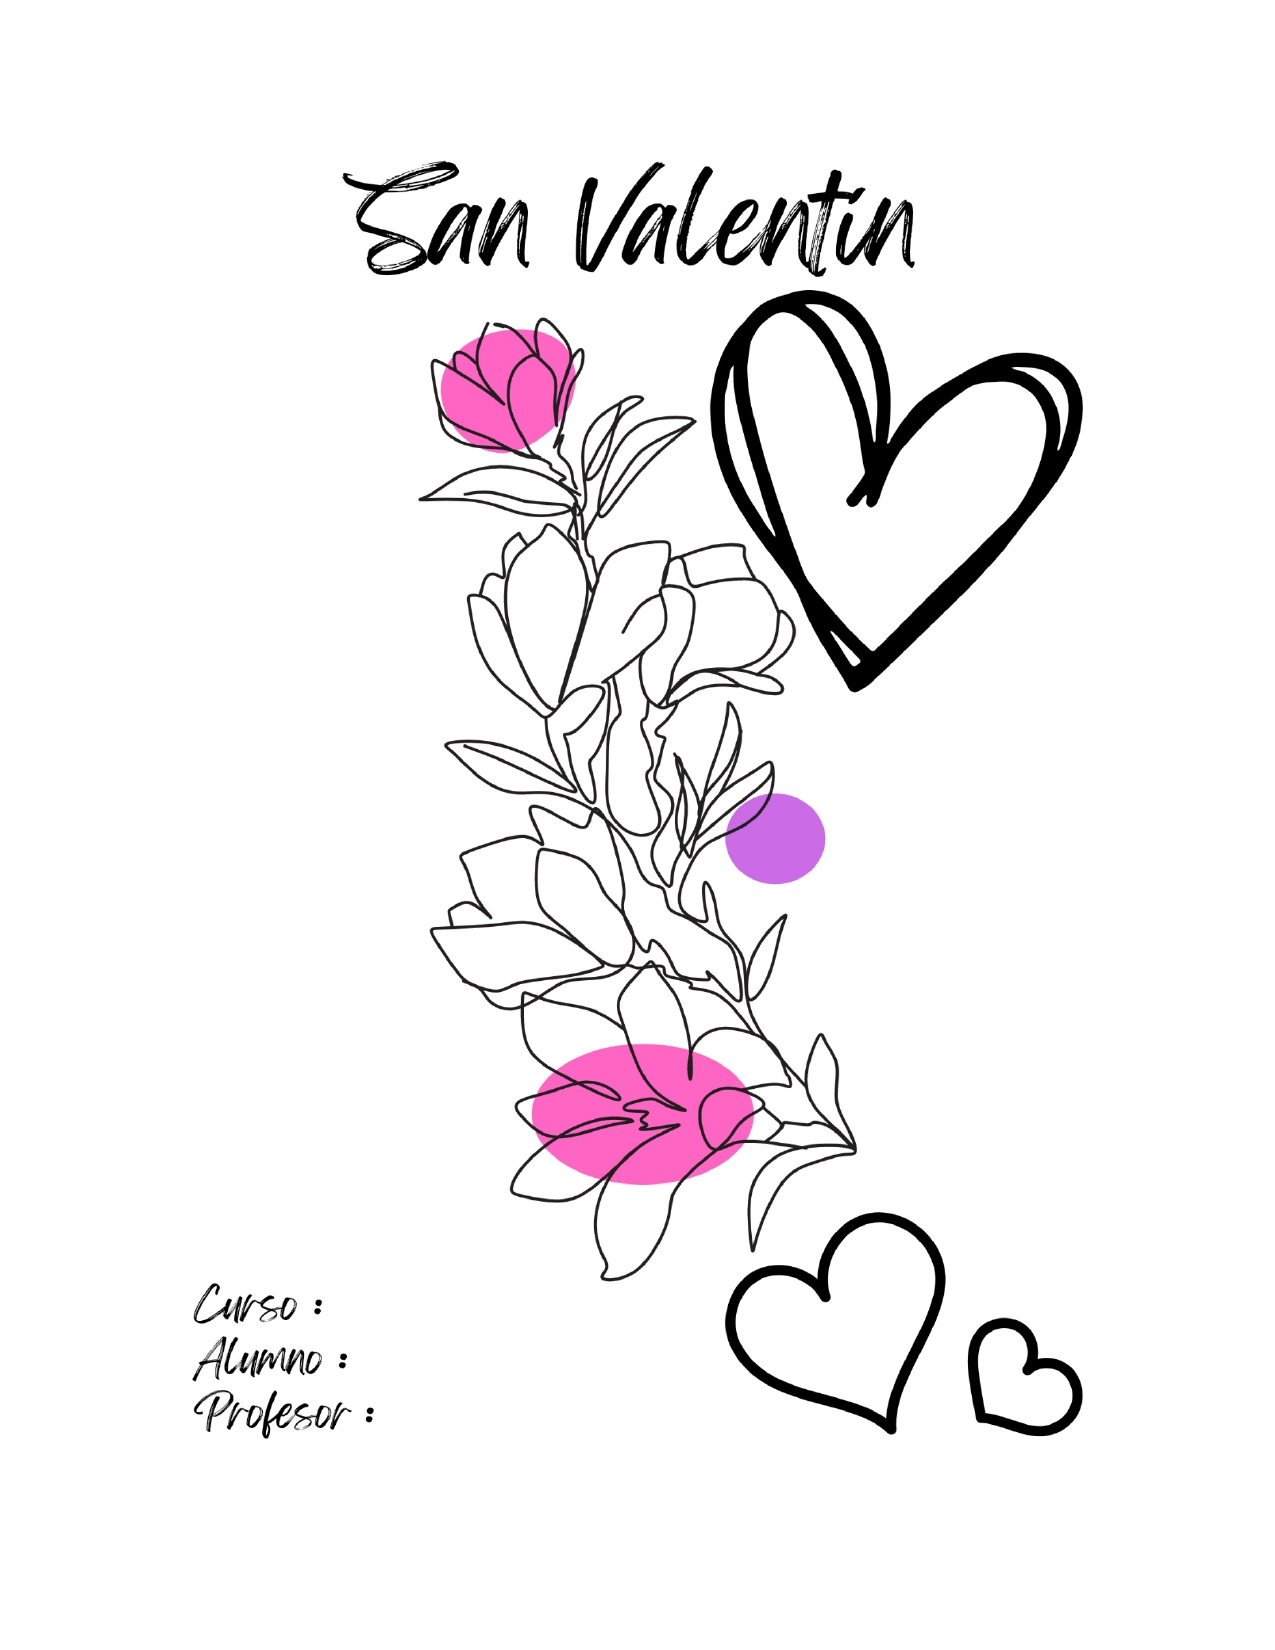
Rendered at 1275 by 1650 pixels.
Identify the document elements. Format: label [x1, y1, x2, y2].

picture [177, 147, 1098, 1451]
